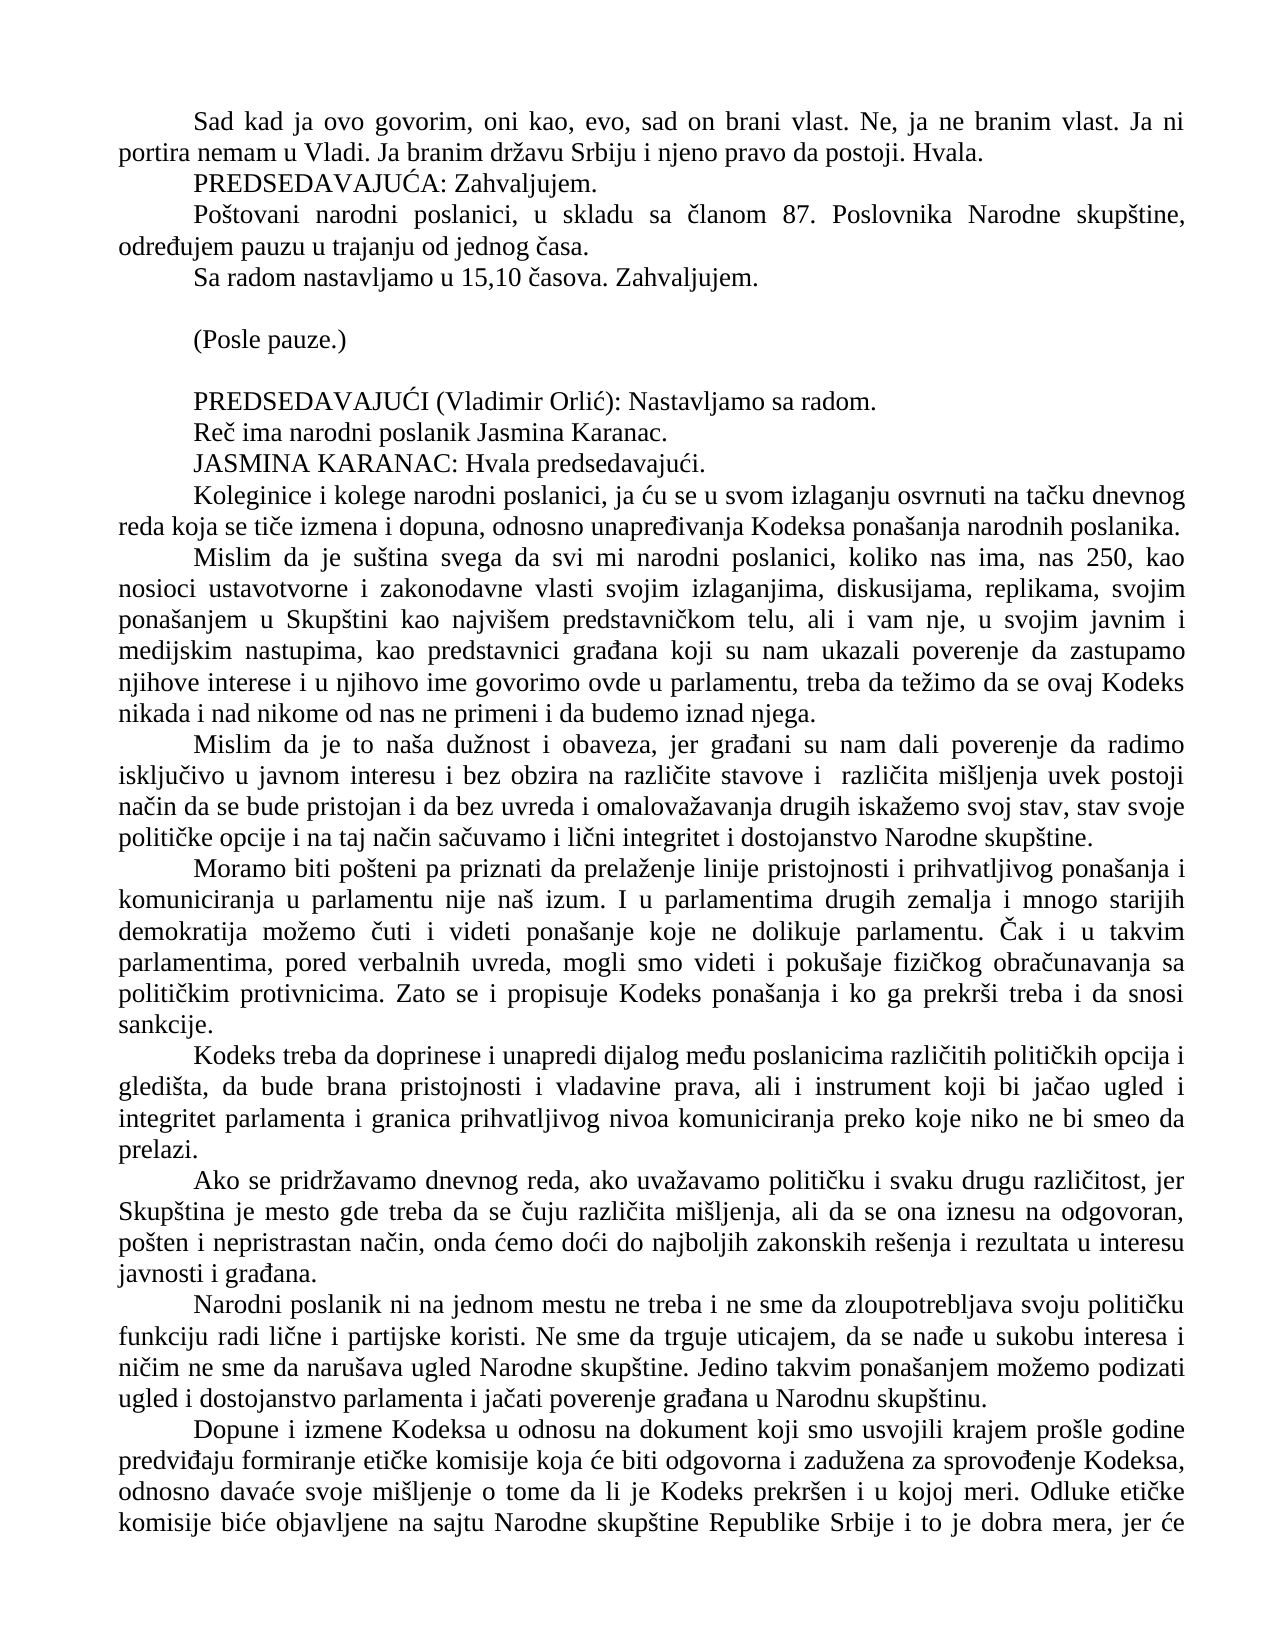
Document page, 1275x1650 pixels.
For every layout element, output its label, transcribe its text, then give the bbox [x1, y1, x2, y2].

text Mislim da je suština svega da svi mi narodni poslanici, koliko nas ima, nas 250, kao nosioci ustavotvorne i zakonodavne vlasti svojim izlaganjima, diskusijama, replikama, svojim ponašanjem u Skupštini kao najvišem predstavničkom telu, ali i vam nje, u svojim javnim i medijskim nastupima, kao predstavnici građana koji su nam ukazali poverenje da zastupamo njihove interese i u njihovo ime govorimo ovde u parlamentu, treba da težimo da se ovaj Kodeks nikada i nad nikome od nas ne primeni i da budemo iznad njega. [118, 541, 1186, 728]
text Moramo biti pošteni pa priznati da prelaženje linije pristojnosti i prihvatljivog ponašanja i komuniciranja u parlamentu nije naš izum. I u parlamentima drugih zemalja i mnogo starijih demokratija možemo čuti i videti ponašanje koje ne dolikuje parlamentu. Čak i u takvim parlamentima, pored verbalnih uvreda, mogli smo videti i pokušaje fizičkog obračunavanja sa političkim protivnicima. Zato se i propisuje Kodeks ponašanja i ko ga prekrši treba i da snosi sankcije. [118, 852, 1186, 1039]
text Reč ima narodni poslanik Jasmina Karanac. [118, 416, 1186, 448]
text Narodni poslanik ni na jednom mestu ne treba i ne sme da zloupotrebljava svoju političku funkciju radi lične i partijske koristi. Ne sme da trguje uticajem, da se nađe u sukobu interesa i ničim ne sme da narušava ugled Narodne skupštine. Jedino takvim ponašanjem možemo podizati ugled i dostojanstvo parlamenta i jačati poverenje građana u Narodnu skupštinu. [118, 1288, 1186, 1413]
text PREDSEDAVAJUĆI (Vladimir Orlić): Nastavljamo sa radom. [118, 385, 1186, 416]
text (Posle pauze.) [118, 323, 1186, 354]
text Ako se pridržavamo dnevnog reda, ako uvažavamo političku i svaku drugu različitost, jer Skupština je mesto gde treba da se čuju različita mišljenja, ali da se ona iznesu na odgovoran, pošten i nepristrastan način, onda ćemo doći do najboljih zakonskih rešenja i rezultata u interesu javnosti i građana. [118, 1164, 1186, 1288]
text JASMINA KARANAC: Hvala predsedavajući. [118, 448, 1186, 479]
text Poštovani narodni poslanici, u skladu sa članom 87. Poslovnika Narodne skupštine, određujem pauzu u trajanju od jednog časa. [118, 198, 1186, 261]
text PREDSEDAVAJUĆA: Zahvaljujem. [118, 167, 1186, 198]
text Sa radom nastavljamo u 15,10 časova. Zahvaljujem. [118, 261, 1186, 292]
text Mislim da je to naša dužnost i obaveza, jer građani su nam dali poverenje da radimo isključivo u javnom interesu i bez obzira na različite stavove i različita mišljenja uvek postoji način da se bude pristojan i da bez uvreda i omalovažavanja drugih iskažemo svoj stav, stav svoje političke opcije i na taj način sačuvamo i lični integritet i dostojanstvo Narodne skupštine. [118, 728, 1186, 852]
text Koleginice i kolege narodni poslanici, ja ću se u svom izlaganju osvrnuti na tačku dnevnog reda koja se tiče izmena i dopuna, odnosno unapređivanja Kodeksa ponašanja narodnih poslanika. [118, 479, 1186, 541]
text Sad kad ja ovo govorim, oni kao, evo, sad on brani vlast. Ne, ja ne branim vlast. Ja ni portira nemam u Vladi. Ja branim državu Srbiju i njeno pravo da postoji. Hvala. [118, 105, 1186, 167]
text Kodeks treba da doprinese i unapredi dijalog među poslanicima različitih političkih opcija i gledišta, da bude brana pristojnosti i vladavine prava, ali i instrument koji bi jačao ugled i integritet parlamenta i granica prihvatljivog nivoa komuniciranja preko koje niko ne bi smeo da prelazi. [118, 1039, 1186, 1164]
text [118, 1413, 1186, 1538]
